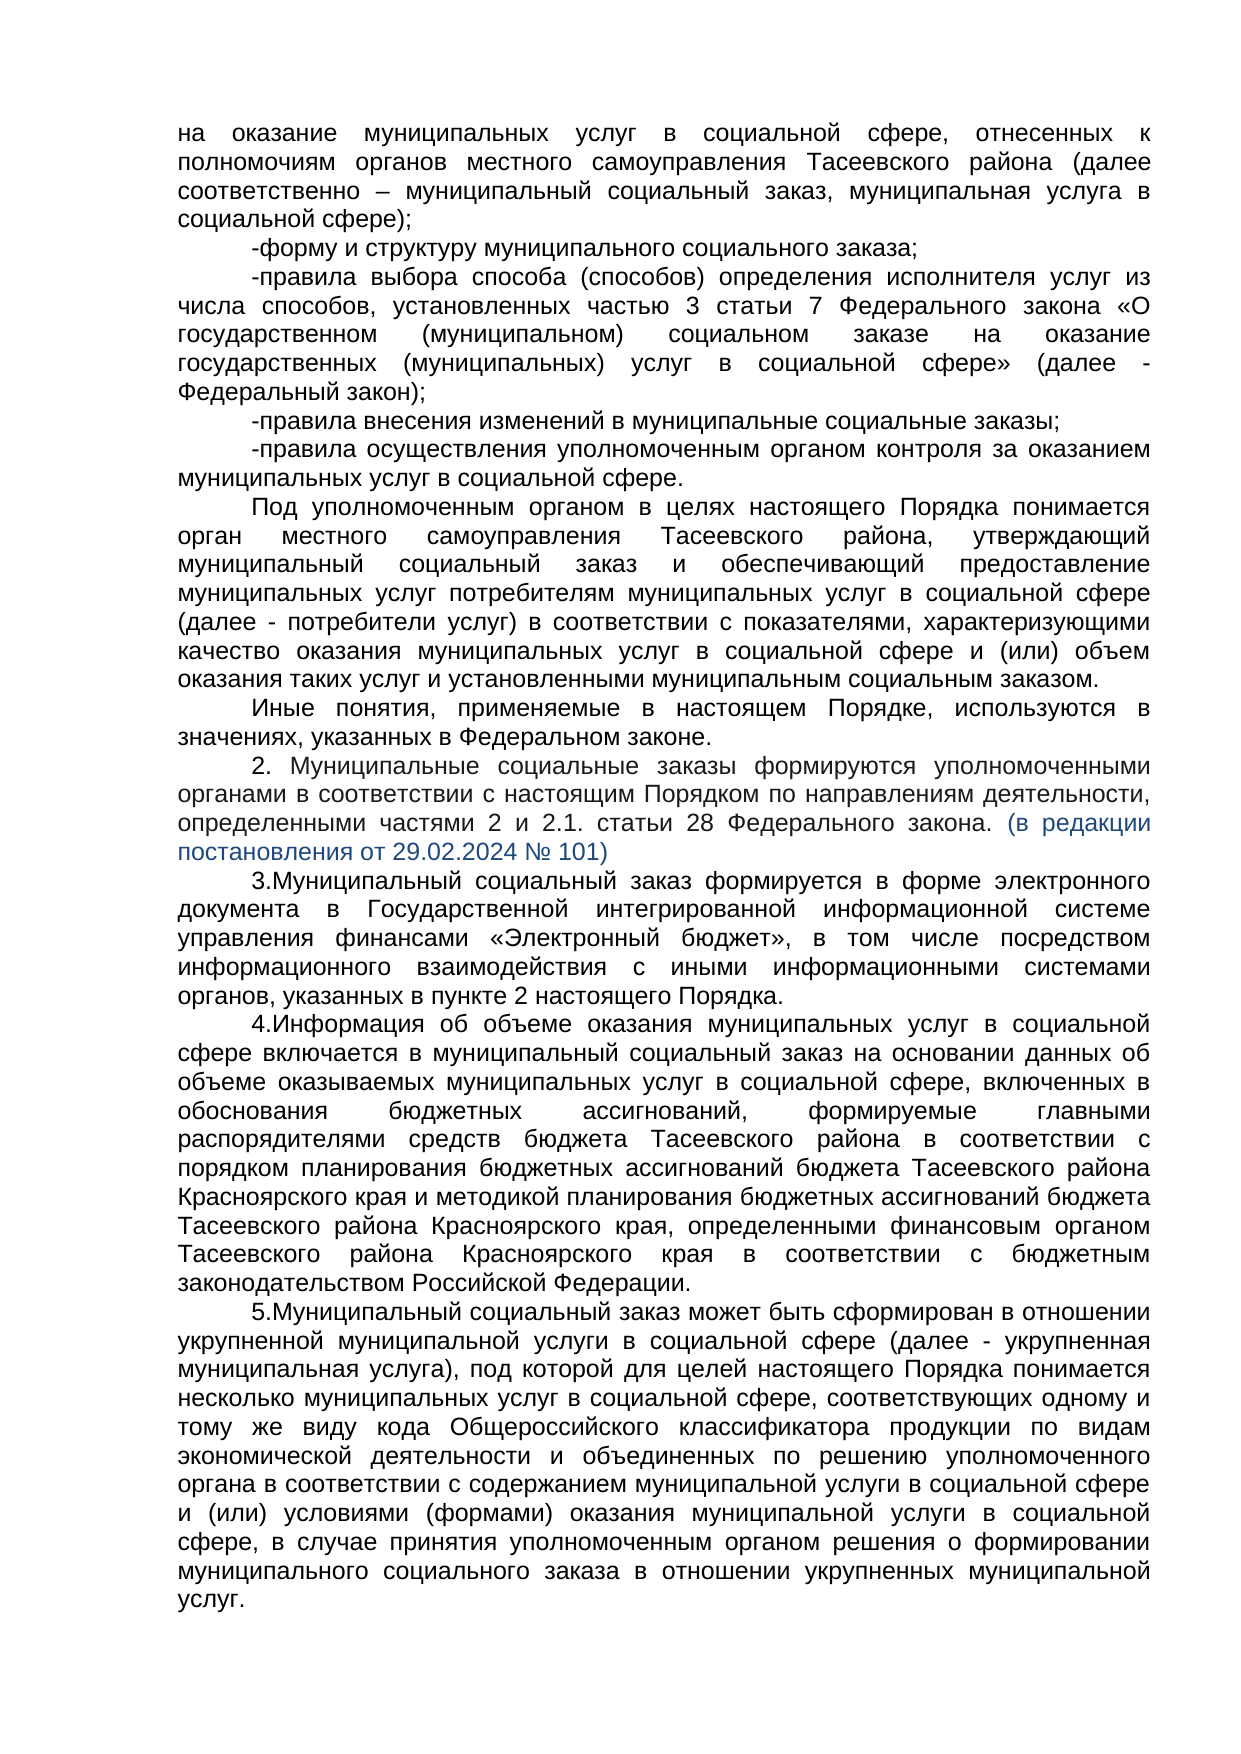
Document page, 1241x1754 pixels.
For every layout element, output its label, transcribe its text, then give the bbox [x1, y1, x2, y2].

text -правила внесения изменений в муниципальные социальные заказы; [177, 406, 1152, 434]
text 2. Муниципальные социальные заказы формируются уполномоченными органами в соответствии с настоящим Порядком по направлениям деятельности, определенными частями 2 и 2.1. статьи 28 Федерального закона. (в редакции постановления от 29.02.2024 № 101) [177, 751, 1152, 866]
text 4.Информация об объеме оказания муниципальных услуг в социальной сфере включается в муниципальный социальный заказ на основании данных об объеме оказываемых муниципальных услуг в социальной сфере, включенных в обоснования бюджетных ассигнований, формируемые главными распорядителями средств бюджета Тасеевского района в соответствии с порядком планирования бюджетных ассигнований бюджета Тасеевского района Красноярского края и методикой планирования бюджетных ассигнований бюджета Тасеевского района Красноярского края, определенными финансовым органом Тасеевского района Красноярского края в соответствии с бюджетным законодательством Российской Федерации. [177, 1009, 1152, 1297]
text 5.Муниципальный социальный заказ может быть сформирован в отношении укрупненной муниципальной услуги в социальной сфере (далее - укрупненная муниципальная услуга), под которой для целей настоящего Порядка понимается несколько муниципальных услуг в социальной сфере, соответствующих одному и тому же виду кода Общероссийского классификатора продукции по видам экономической деятельности и объединенных по решению уполномоченного органа в соответствии с содержанием муниципальной услуги в социальной сфере и (или) условиями (формами) оказания муниципальной услуги в социальной сфере, в случае принятия уполномоченным органом решения о формировании муниципального социального заказа в отношении укрупненных муниципальной услуг. [177, 1297, 1152, 1613]
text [177, 118, 1152, 233]
text 3.Муниципальный социальный заказ формируется в форме электронного документа в Государственной интегрированной информационной системе управления финансами «Электронный бюджет», в том числе посредством информационного взаимодействия с иными информационными системами органов, указанных в пункте 2 настоящего Порядка. [177, 866, 1152, 1009]
text -правила выбора способа (способов) определения исполнителя услуг из числа способов, установленных частью 3 статьи 7 Федерального закона «О государственном (муниципальном) социальном заказе на оказание государственных (муниципальных) услуг в социальной сфере» (далее - Федеральный закон); [177, 262, 1152, 406]
text Иные понятия, применяемые в настоящем Порядке, используются в значениях, указанных в Федеральном законе. [177, 693, 1152, 751]
text -правила осуществления уполномоченным органом контроля за оказанием муниципальных услуг в социальной сфере. [177, 434, 1152, 492]
text -форму и структуру муниципального социального заказа; [177, 233, 1152, 262]
text Под уполномоченным органом в целях настоящего Порядка понимается орган местного самоуправления Тасеевского района, утверждающий муниципальный социальный заказ и обеспечивающий предоставление муниципальных услуг потребителям муниципальных услуг в социальной сфере (далее - потребители услуг) в соответствии с показателями, характеризующими качество оказания муниципальных услуг в социальной сфере и (или) объем оказания таких услуг и установленными муниципальным социальным заказом. [177, 492, 1152, 693]
